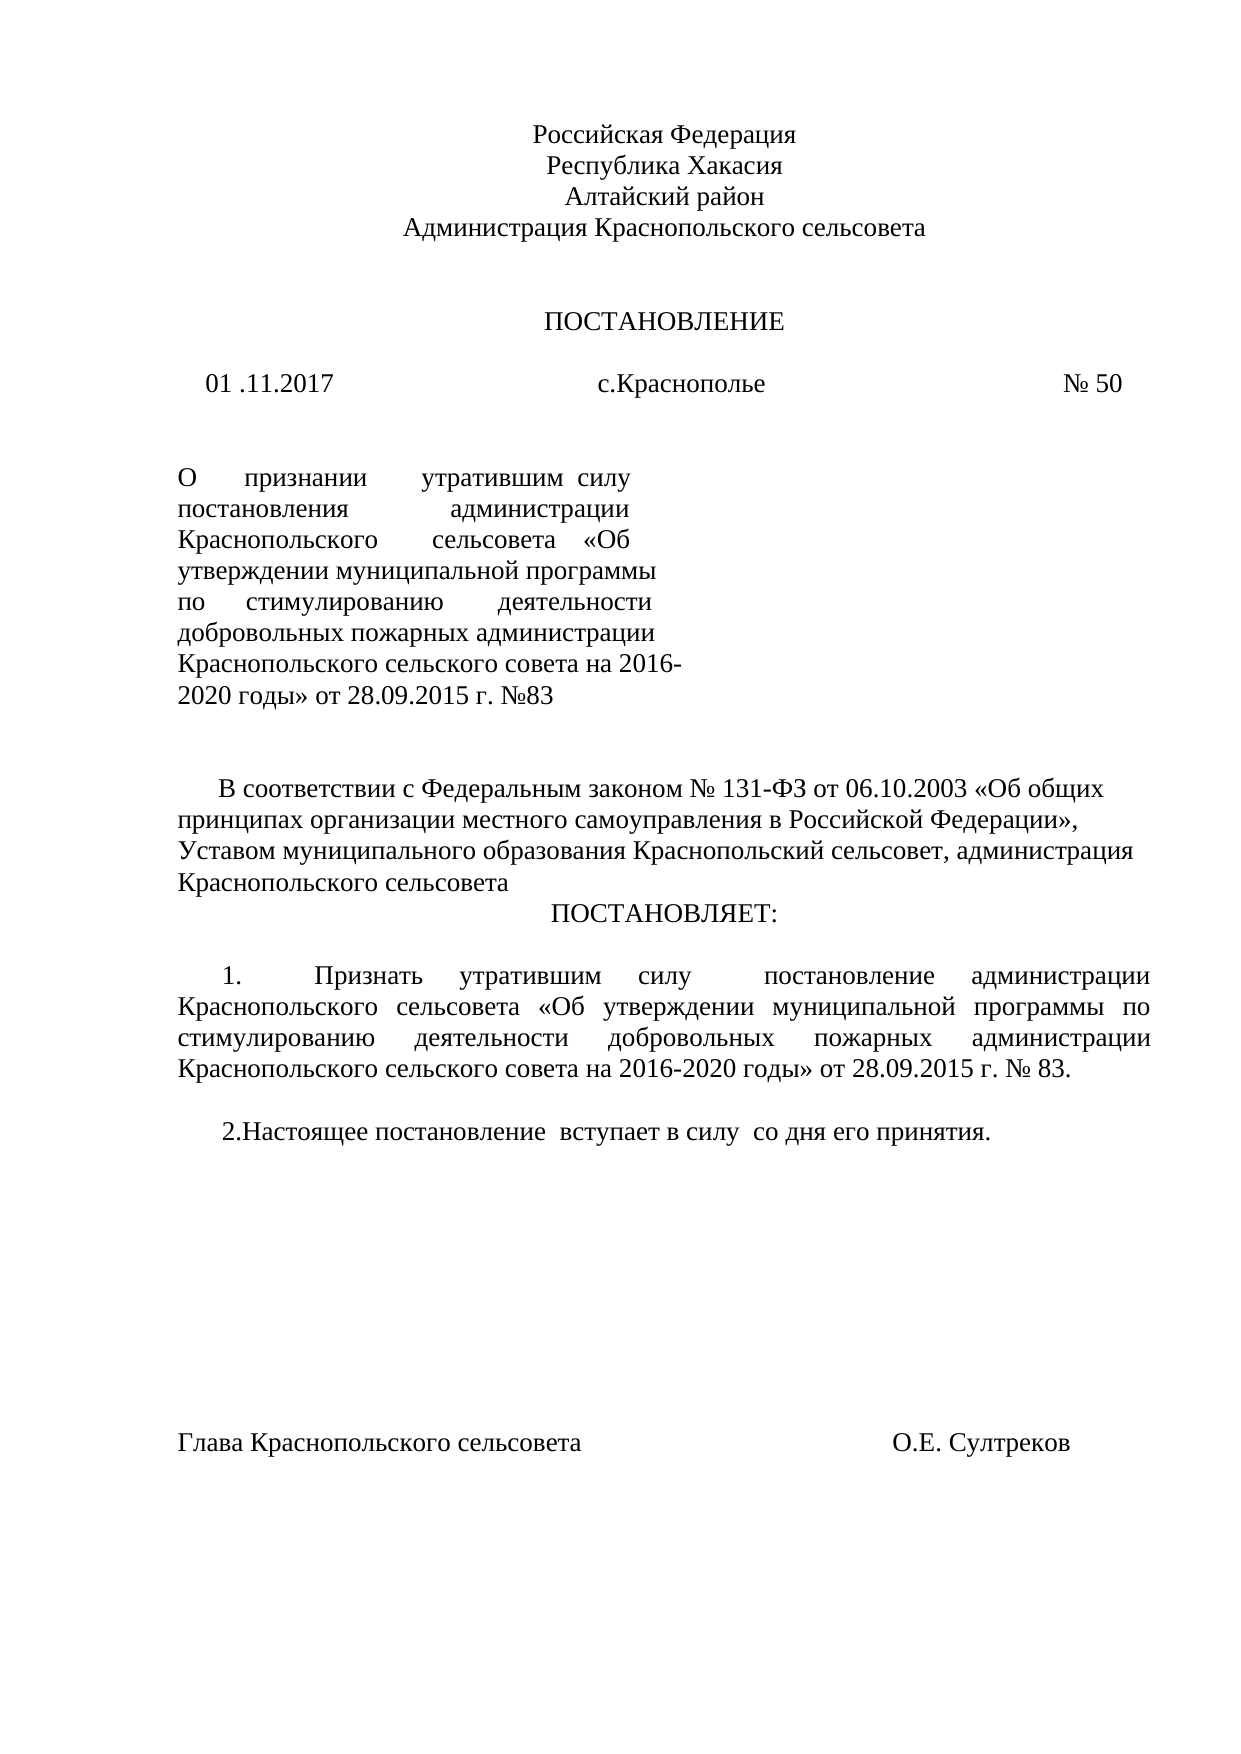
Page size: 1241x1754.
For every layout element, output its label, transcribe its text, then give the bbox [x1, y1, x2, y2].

text постановления администрации [177, 492, 1152, 523]
text по стимулированию деятельности [177, 585, 1152, 616]
text утверждении муниципальной программы [177, 554, 1152, 585]
text Алтайский район [177, 180, 1152, 212]
text 1. Признать утратившим силу постановление администрации Краснопольского сельсовета «Об утверждении муниципальной программы по стимулированию деятельности добровольных пожарных администрации Краснопольского сельского совета на 2016-2020 годы» от 28.09.2015 г. № 83. [177, 959, 1152, 1084]
text добровольных пожарных администрации [177, 616, 1152, 648]
text 2020 годы» от 28.09.2015 г. №83 [177, 679, 1152, 710]
text 01 .11.2017 с.Краснополье № 50 [177, 367, 1152, 398]
text Администрация Краснопольского сельсовета [177, 212, 1152, 243]
text О признании утратившим силу [177, 461, 1152, 492]
text Глава Краснопольского сельсовета О.Е. Султреков [177, 1426, 1152, 1457]
text 2.Настоящее постановление вступает в силу со дня его принятия. [177, 1115, 1152, 1146]
text ПОСТАНОВЛЕНИЕ [177, 305, 1152, 336]
text Краснопольского сельского совета на 2016- [177, 648, 1152, 679]
text Республика Хакасия [177, 149, 1152, 180]
text Российская Федерация [177, 118, 1152, 149]
text ПОСТАНОВЛЯЕТ: [177, 897, 1152, 928]
text Краснопольского сельсовета «Об [177, 523, 1152, 554]
text В соответствии с Федеральным законом № 131-ФЗ от 06.10.2003 «Об общих принципах организации местного самоуправления в Российской Федерации», Уставом муниципального образования Краснопольский сельсовет, администрация Краснопольского сельсовета [177, 772, 1152, 897]
